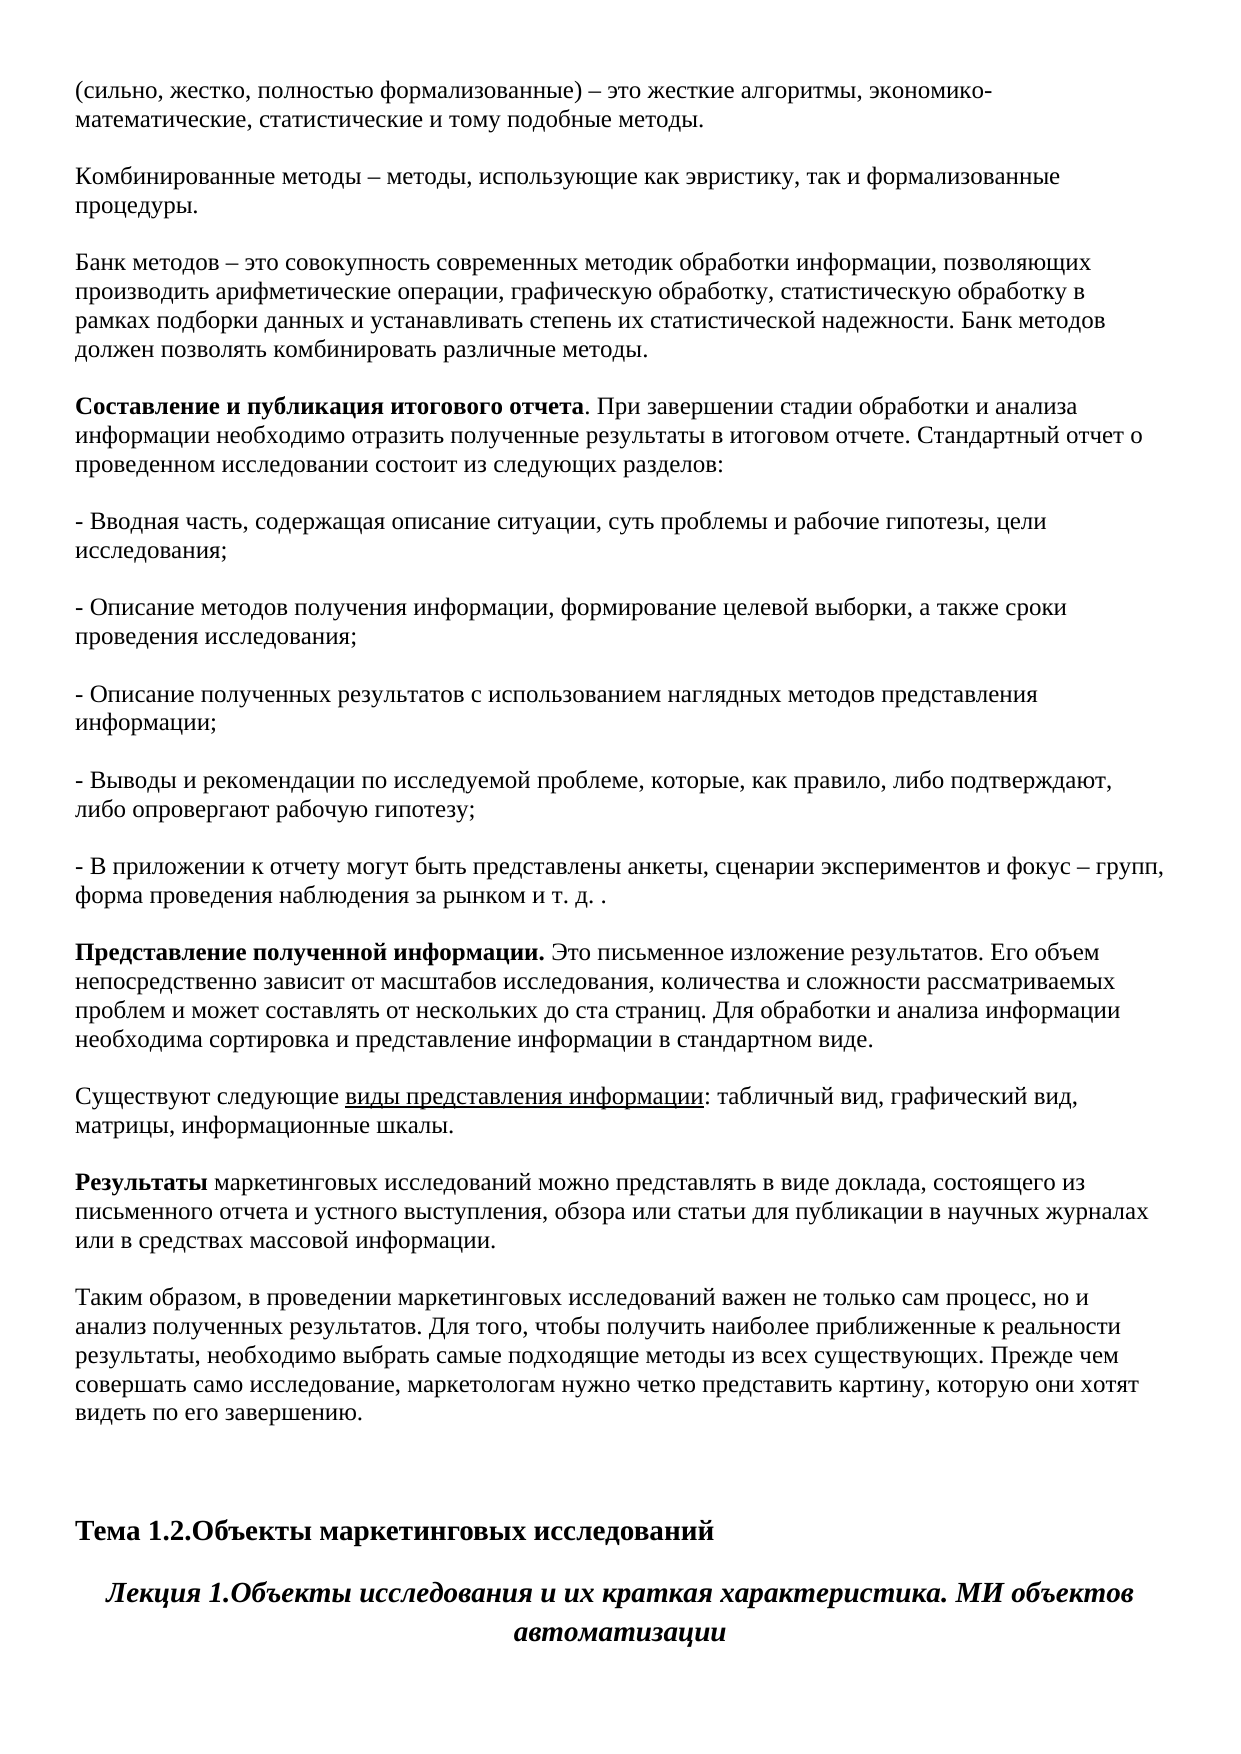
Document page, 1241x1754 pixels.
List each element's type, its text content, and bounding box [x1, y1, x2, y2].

text Существуют следующие виды представления информации: табличный вид, графический вид, матрицы, информационные шкалы. [75, 1081, 1165, 1139]
text - Вводная часть, содержащая описание ситуации, суть проблемы и рабочие гипотезы, цели исследования; [75, 506, 1165, 564]
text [75, 75, 1165, 132]
text Комбинированные методы – методы, использующие как эвристику, так и формализованные процедуры. [75, 161, 1165, 219]
text Представление полученной информации. Это письменное изложение результатов. Его объем непосредственно зависит от масштабов исследования, количества и сложности рассматриваемых проблем и может составлять от нескольких до ста страниц. Для обработки и анализа информации необходима сортировка и представление информации в стандартном виде. [75, 937, 1165, 1052]
text - Описание методов получения информации, формирование целевой выборки, а также сроки проведения исследования; [75, 592, 1165, 650]
text - В приложении к отчету могут быть представлены анкеты, сценарии экспериментов и фокус – групп, форма проведения наблюдения за рынком и т. д. . [75, 851, 1165, 909]
text Составление и публикация итогового отчета. При завершении стадии обработки и анализа информации необходимо отразить полученные результаты в итоговом отчете. Стандартный отчет о проведенном исследовании состоит из следующих разделов: [75, 391, 1165, 477]
text Лекция 1.Объекты исследования и их краткая характеристика. МИ объектов автоматизации [75, 1575, 1165, 1647]
text - Описание полученных результатов с использованием наглядных методов представления информации; [75, 679, 1165, 736]
text - Выводы и рекомендации по исследуемой проблеме, которые, как правило, либо подтверждают, либо опровергают рабочую гипотезу; [75, 765, 1165, 822]
text Результаты маркетинговых исследований можно представлять в виде доклада, состоящего из письменного отчета и устного выступления, обзора или статьи для публикации в научных журналах или в средствах массовой информации. [75, 1167, 1165, 1254]
text Банк методов – это совокупность современных методик обработки информации, позволяющих производить арифметические операции, графическую обработку, статистическую обработку в рамках подборки данных и устанавливать степень их статистической надежности. Банк методов должен позволять комбинировать различные методы. [75, 247, 1165, 362]
text Тема 1.2.Объекты маркетинговых исследований [75, 1513, 1165, 1546]
text Таким образом, в проведении маркетинговых исследований важен не только сам процесс, но и анализ полученных результатов. Для того, чтобы получить наиболее приближенные к реальности результаты, необходимо выбрать самые подходящие методы из всех существующих. Прежде чем совершать само исследование, маркетологам нужно четко представить картину, которую они хотят видеть по его завершению. [75, 1282, 1165, 1426]
